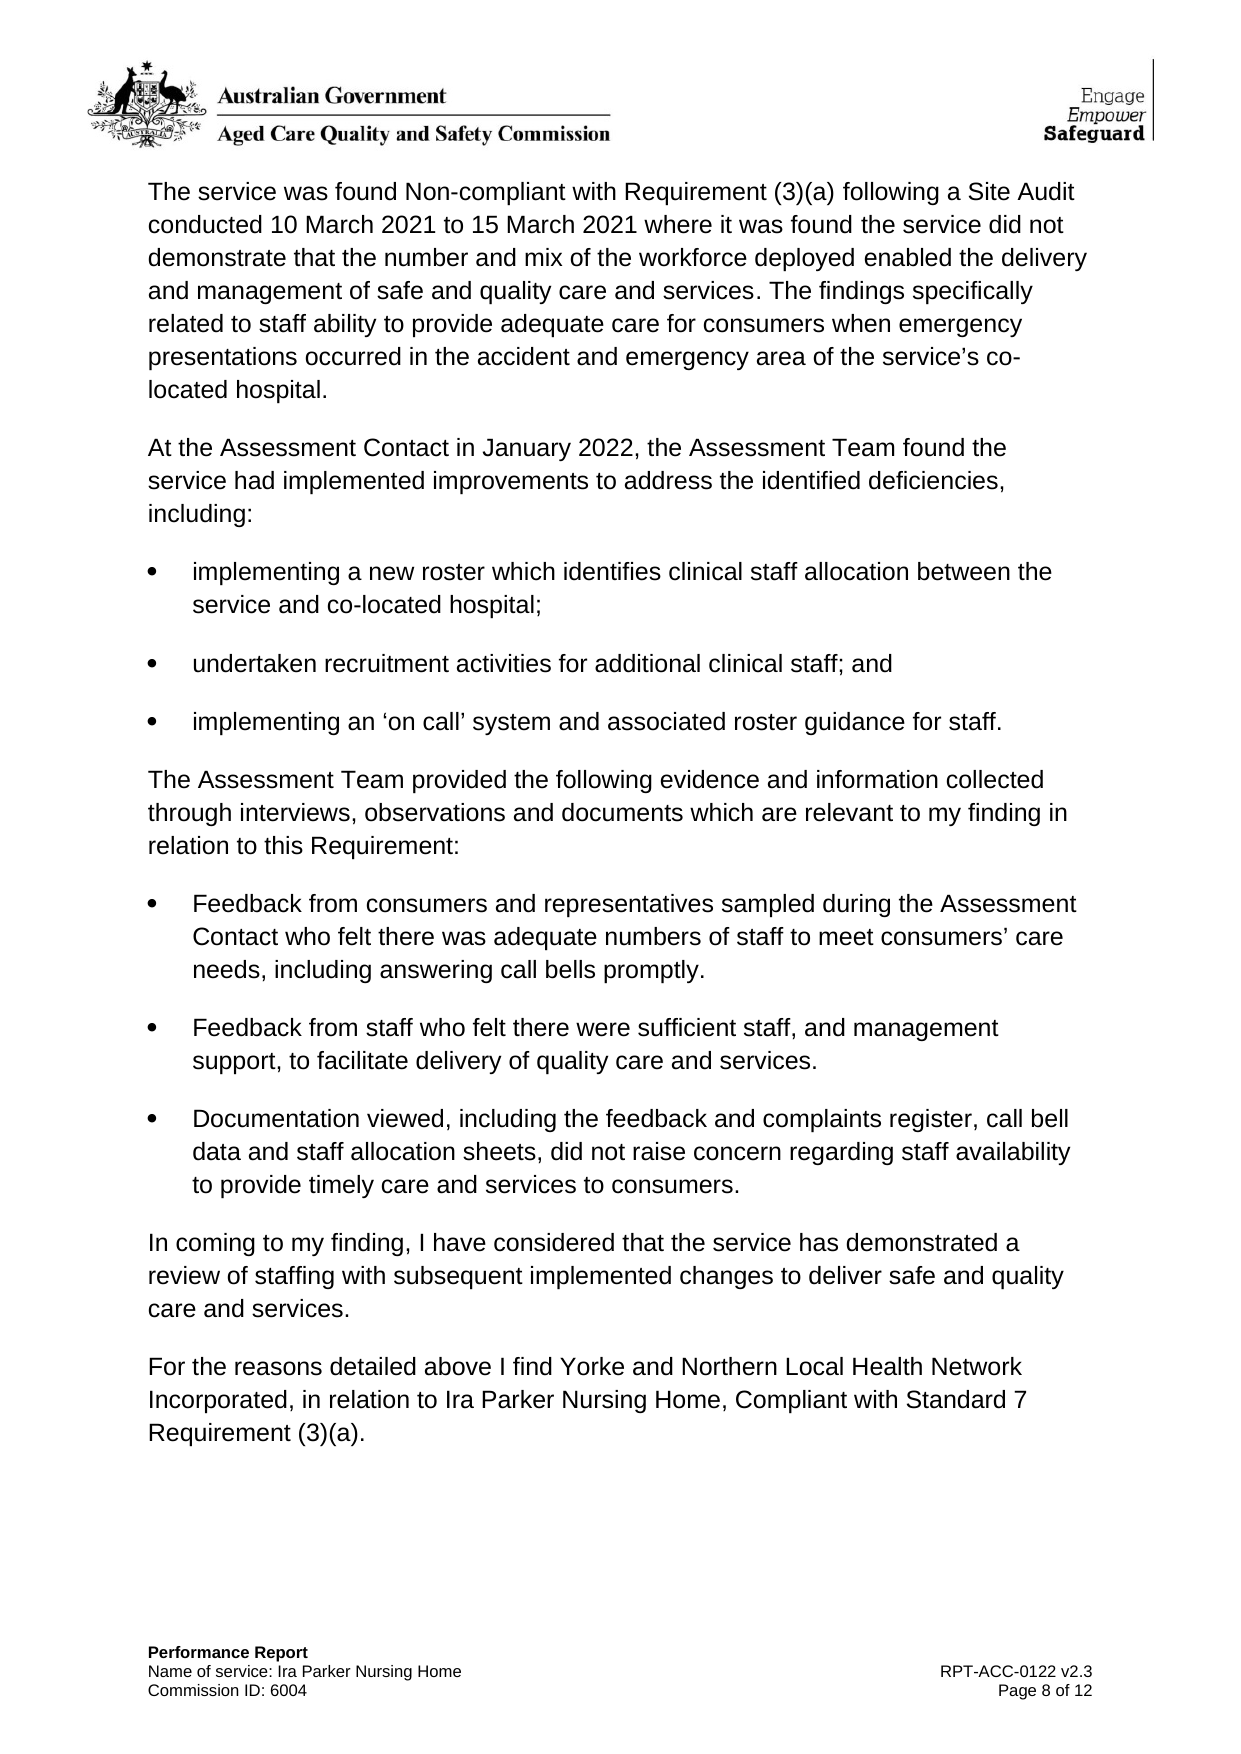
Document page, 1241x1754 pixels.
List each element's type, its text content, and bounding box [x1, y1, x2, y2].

text At the Assessment Contact in January 2022, the Assessment Team found the service had implemented improvements to address the identified deficiencies, including: [148, 433, 1092, 528]
text For the reasons detailed above I find Yorke and Northern Local Health Network Incorporated, in relation to Ira Parker Nursing Home, Compliant with Standard 7 Requirement (3)(a). [148, 1352, 1092, 1447]
picture [1, 0, 1241, 169]
list Feedback from staff who felt there were sufficient staff, and management support, to facilitate delivery of quality care and services. [148, 1013, 1092, 1075]
list implementing an ‘on call’ system and associated roster guidance for staff. [148, 707, 1092, 736]
list Documentation viewed, including the feedback and complaints register, call bell data and staff allocation sheets, did not raise concern regarding staff availability to provide timely care and services to consumers. [148, 1104, 1092, 1199]
list implementing a new roster which identifies clinical staff allocation between the service and co-located hospital; [148, 557, 1092, 619]
text The service was found Non-compliant with Requirement (3)(a) following a Site Audit conducted 10 March 2021 to 15 March 2021 where it was found the service did not demonstrate that the number and mix of the workforce deployed enabled the delivery and management of safe and quality care and services. The findings specifically related to staff ability to provide adequate care for consumers when emergency presentations occurred in the accident and emergency area of the service’s co-located hospital. [148, 177, 1092, 404]
text In coming to my finding, I have considered that the service has demonstrated a review of staffing with subsequent implemented changes to deliver safe and quality care and services. [148, 1228, 1092, 1323]
text The Assessment Team provided the following evidence and information collected through interviews, observations and documents which are relevant to my finding in relation to this Requirement: [148, 765, 1092, 859]
list undertaken recruitment activities for additional clinical staff; and [148, 648, 1092, 677]
list Feedback from consumers and representatives sampled during the Assessment Contact who felt there was adequate numbers of staff to meet consumers’ care needs, including answering call bells promptly. [148, 889, 1092, 984]
